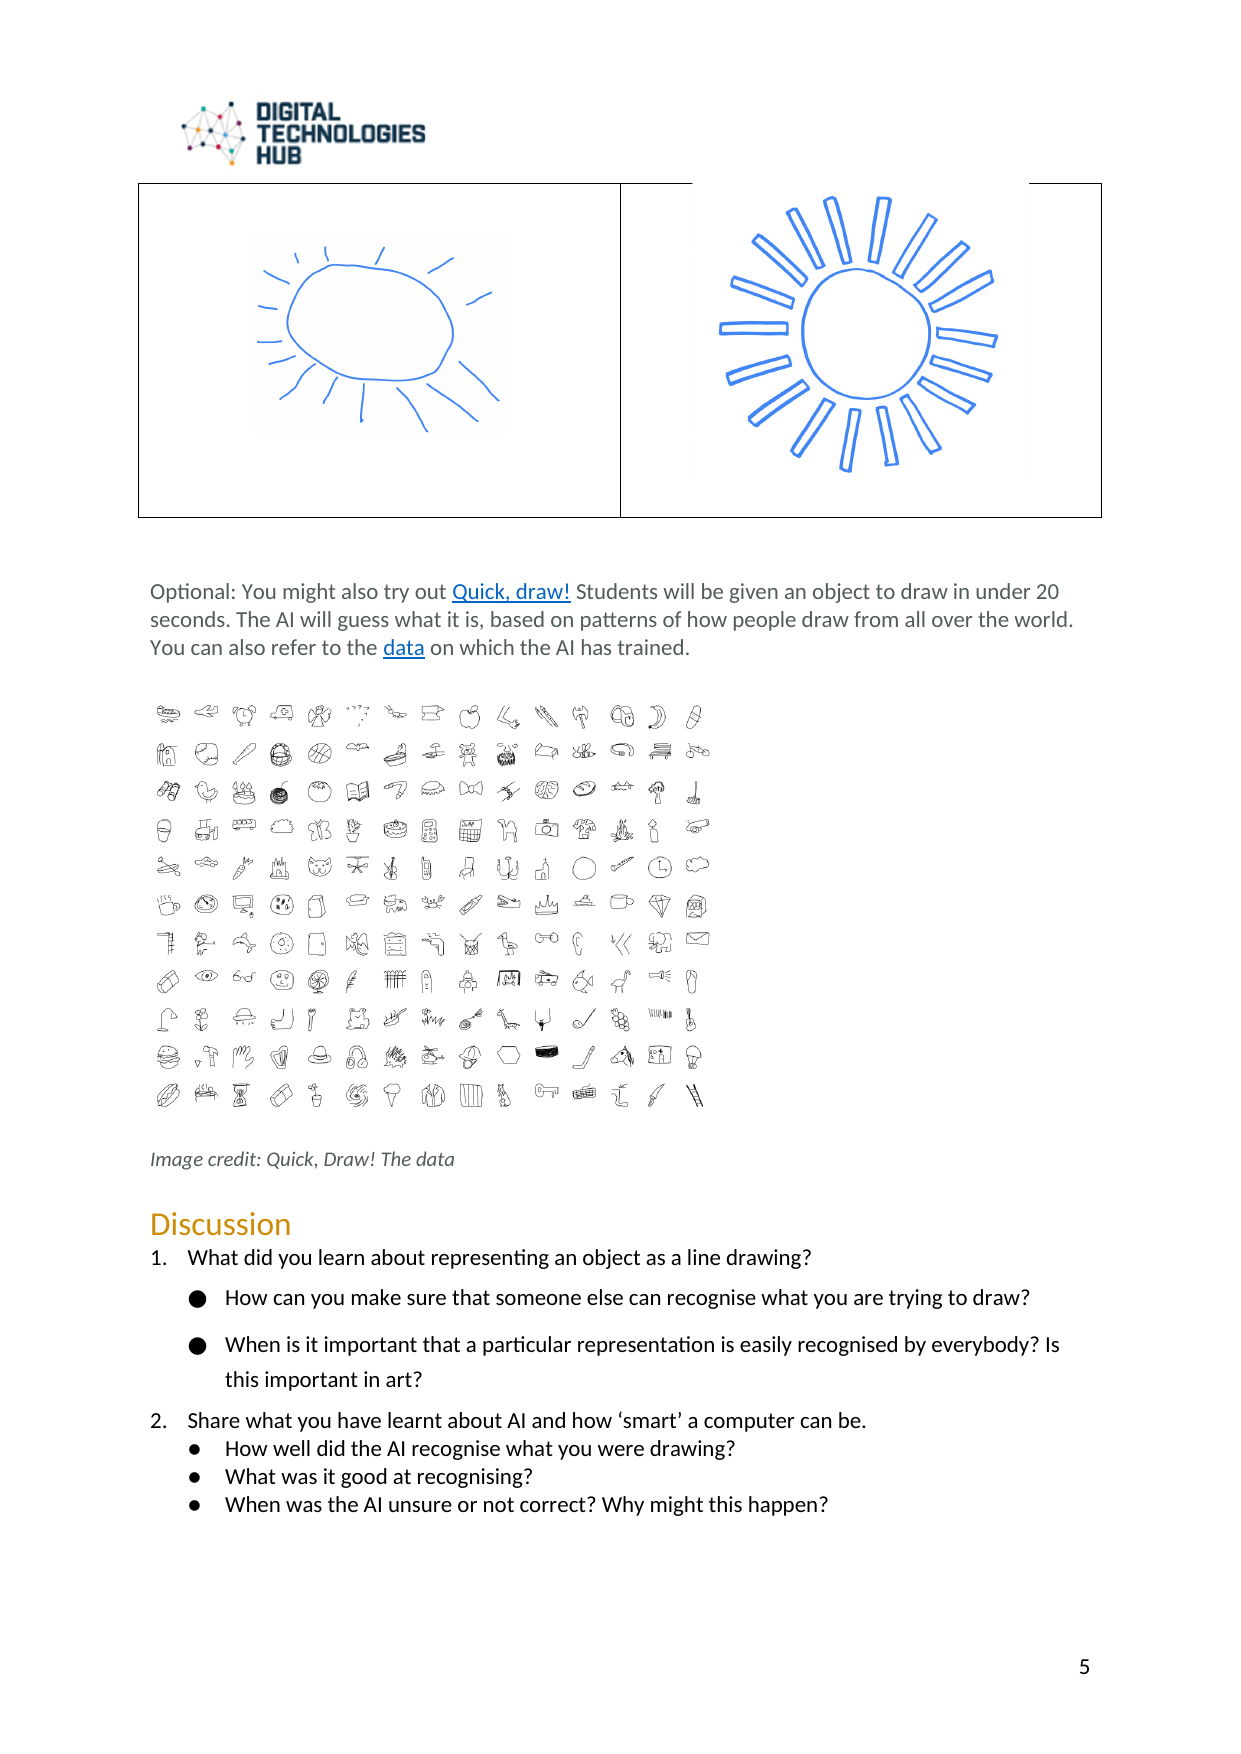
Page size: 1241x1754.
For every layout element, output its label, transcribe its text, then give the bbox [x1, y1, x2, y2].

list When is it important that a particular representation is easily recognised by everybody? Is this important in art? [187, 1318, 1090, 1393]
list What did you learn about representing an object as a line drawing? [150, 1243, 1090, 1272]
text Optional: You might also try out Quick, draw! Students will be given an object to draw in under 20 seconds. The AI will guess what it is, based on patterns of how people draw from all over the world. You can also refer to the data on which the AI has trained. [150, 577, 1090, 661]
list How can you make sure that someone else can recognise what you are trying to draw? [187, 1272, 1090, 1318]
text Image credit: Quick, Draw! The data [150, 1146, 1090, 1172]
subtitle Discussion [150, 1203, 1090, 1243]
picture [150, 692, 727, 1115]
picture [252, 234, 507, 435]
table_cell [139, 184, 620, 517]
list Share what you have learnt about AI and how ‘smart’ a computer can be. [150, 1406, 1090, 1434]
list What was it good at recognising? [187, 1462, 1090, 1490]
list When was the AI unsure or not correct? Why might this happen? [187, 1490, 1090, 1518]
picture [692, 183, 1030, 486]
table_cell [621, 184, 1101, 517]
list How well did the AI recognise what you were drawing? [187, 1434, 1090, 1462]
picture [150, 73, 466, 183]
